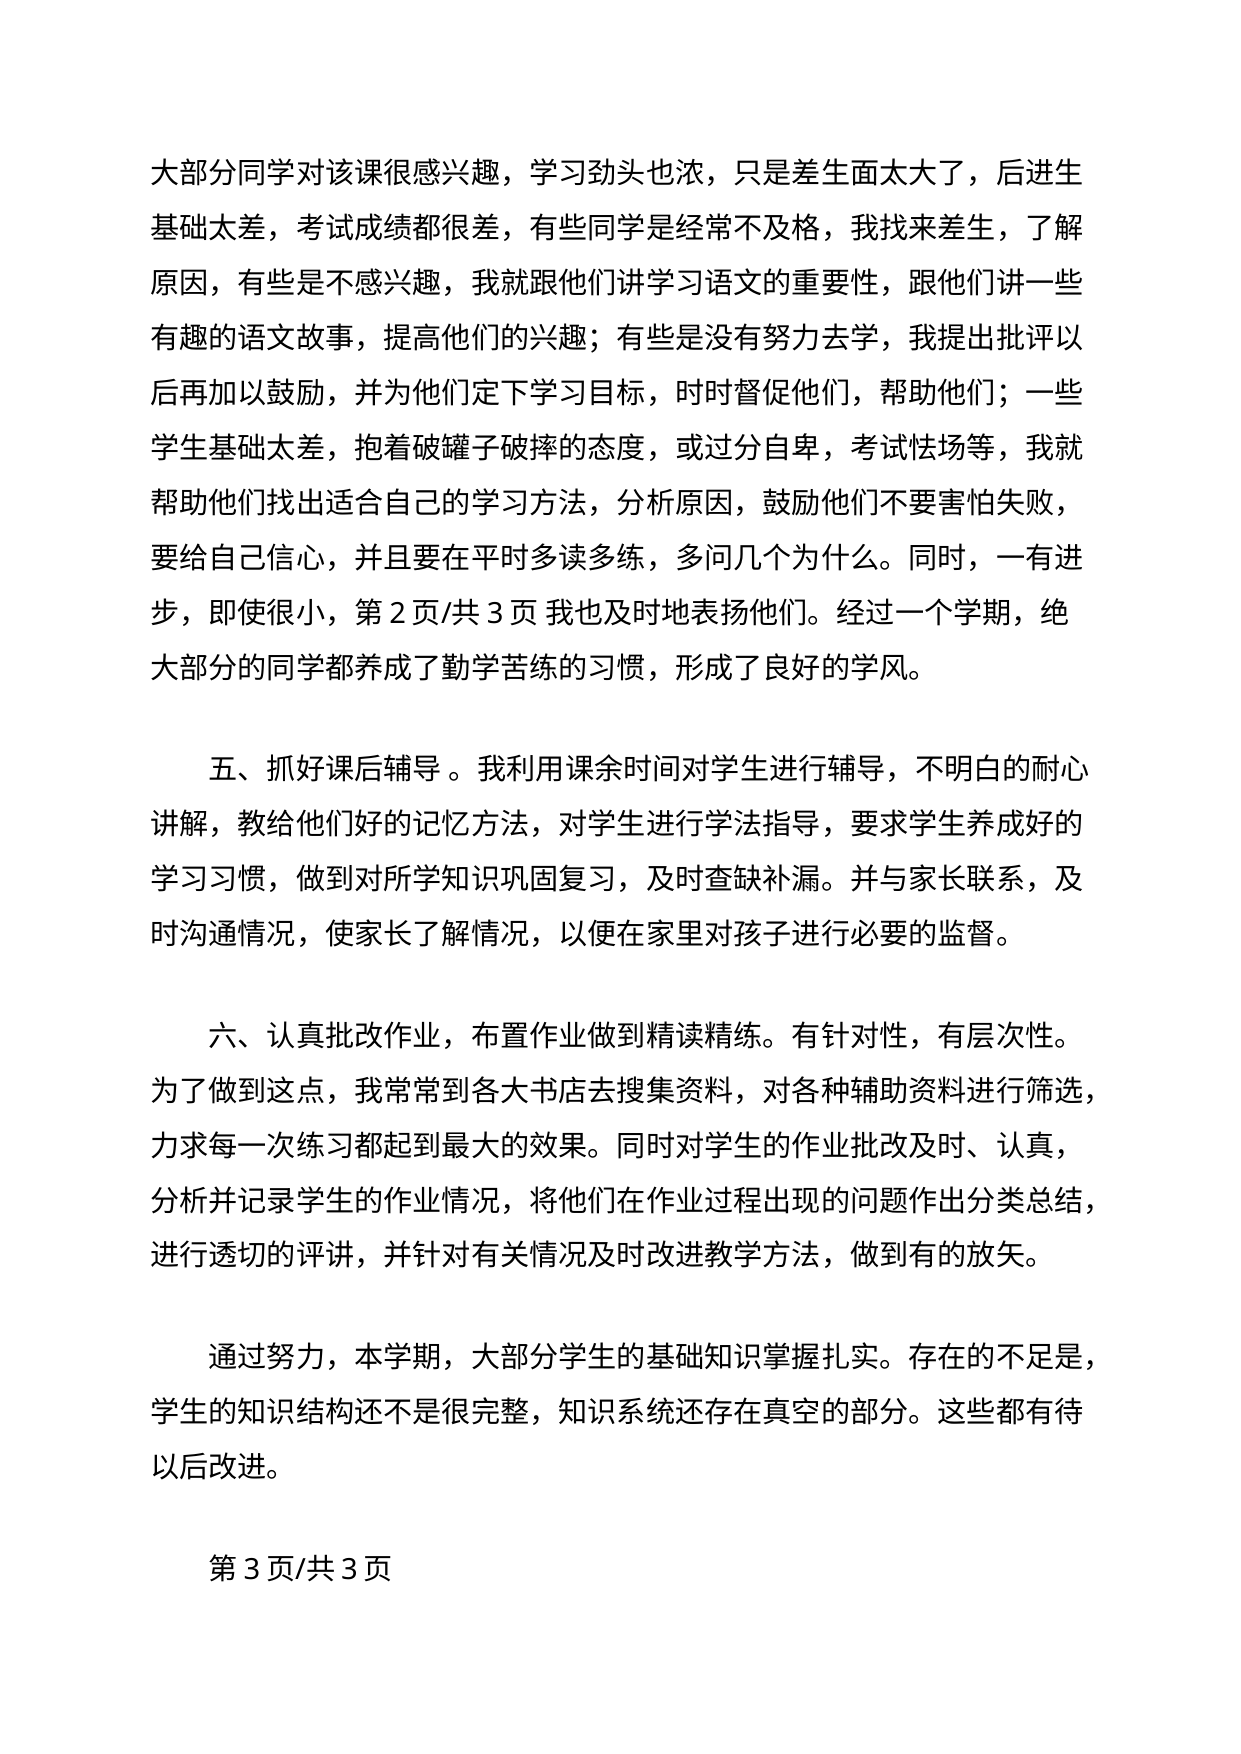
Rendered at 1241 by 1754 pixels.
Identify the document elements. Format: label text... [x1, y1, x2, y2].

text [150, 150, 1090, 686]
text 六、认真批改作业，布置作业做到精读精练。有针对性，有层次性。为了做到这点，我常常到各大书店去搜集资料，对各种辅助资料进行筛选，力求每一次练习都起到最大的效果。同时对学生的作业批改及时、认真，分析并记录学生的作业情况，将他们在作业过程出现的问题作出分类总结，进行透切的评讲，并针对有关情况及时改进教学方法，做到有的放矢。 [150, 1012, 1090, 1274]
text 五、抓好课后辅导 。我利用课余时间对学生进行辅导，不明白的耐心讲解，教给他们好的记忆方法，对学生进行学法指导，要求学生养成好的学习习惯，做到对所学知识巩固复习，及时查缺补漏。并与家长联系，及时沟通情况，使家长了解情况，以便在家里对孩子进行必要的监督。 [150, 746, 1090, 953]
text 通过努力，本学期，大部分学生的基础知识掌握扎实。存在的不足是，学生的知识结构还不是很完整，知识系统还存在真空的部分。这些都有待以后改进。 [150, 1334, 1090, 1486]
text 第3页/共3页 [150, 1545, 1090, 1588]
